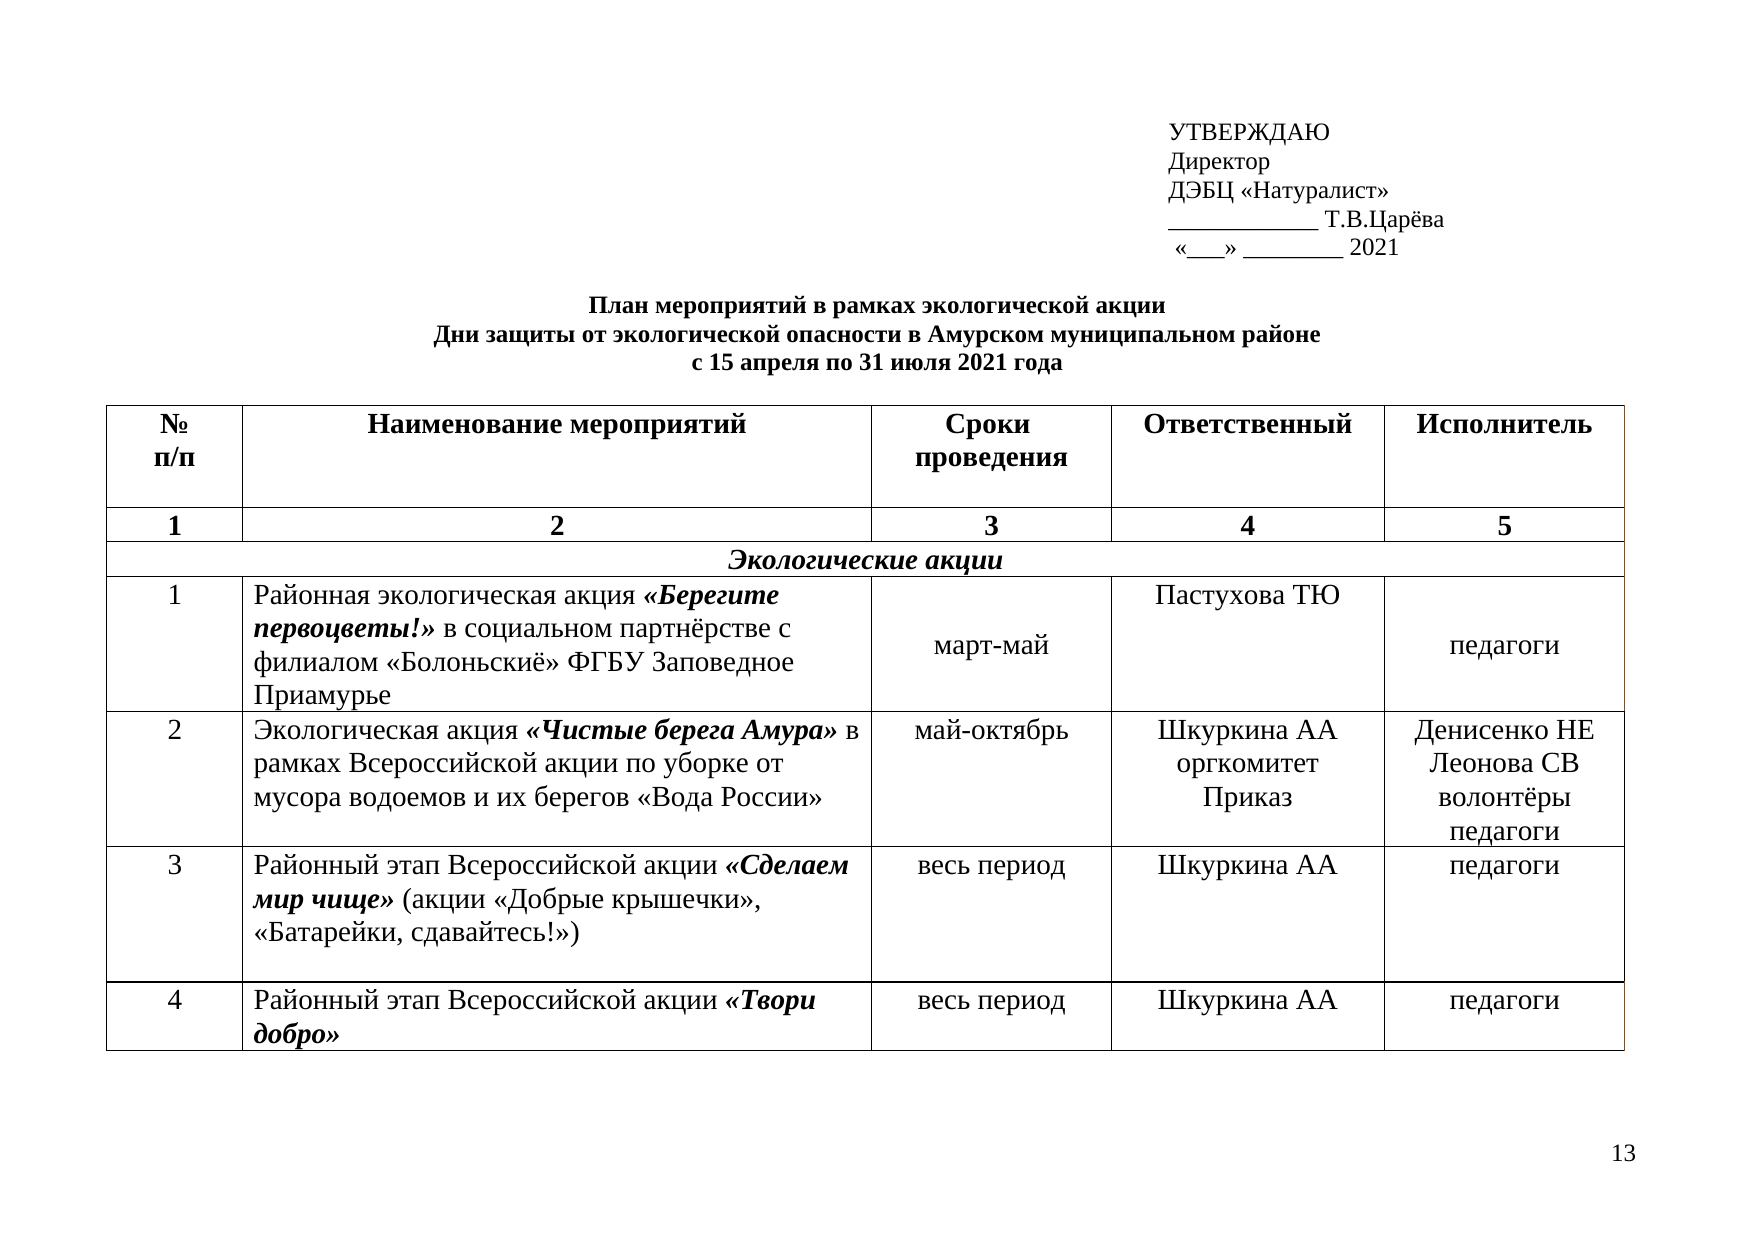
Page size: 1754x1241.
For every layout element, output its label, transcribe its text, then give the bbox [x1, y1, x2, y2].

table_header № п/п [107, 406, 242, 507]
table_cell май-октябрь [872, 712, 1111, 846]
table_cell Шкуркина АА [1112, 983, 1384, 1049]
table_cell Денисенко НЕ Леонова СВ волонтёры педагоги [1385, 712, 1624, 846]
table_cell Экологические акции [107, 542, 1624, 576]
text План мероприятий в рамках экологической акции [118, 290, 1636, 319]
text ____________ Т.В.Царёва [1168, 204, 1636, 232]
table_header Исполнитель [1385, 406, 1624, 507]
table_cell весь период [872, 847, 1111, 981]
table_header Ответственный [1112, 406, 1384, 507]
table_cell март-май [872, 577, 1111, 711]
table_cell Районный этап Всероссийской акции «Сделаем мир чище» (акции «Добрые крышечки», «Батарейки, сдавайтесь!») [243, 847, 871, 981]
table_cell 4 [1112, 508, 1384, 541]
table_cell 1 [107, 577, 242, 711]
table_cell весь период [872, 983, 1111, 1049]
table_cell Шкуркина АА оргкомитет Приказ [1112, 712, 1384, 846]
table_cell педагоги [1385, 847, 1624, 981]
table_cell Шкуркина АА [1112, 847, 1384, 981]
table_cell 2 [243, 508, 871, 541]
table_cell 3 [872, 508, 1111, 541]
table_cell Районная экологическая акция «Берегите первоцветы!» в социальном партнёрстве с филиалом «Болоньскиё» ФГБУ Заповедное Приамурье [243, 577, 871, 711]
table_cell педагоги [1385, 577, 1624, 711]
table_header Наименование мероприятий [243, 406, 871, 507]
text Дни защиты от экологической опасности в Амурском муниципальном районе [118, 319, 1636, 347]
table_cell 3 [107, 847, 242, 981]
table_cell 5 [1385, 508, 1624, 541]
table_cell педагоги [1385, 983, 1624, 1049]
table_header Сроки проведения [872, 406, 1111, 507]
text УТВЕРЖДАЮ [1168, 117, 1636, 146]
text «___» ________ 2021 [1168, 232, 1636, 261]
table_cell 4 [107, 983, 242, 1049]
table_cell 2 [107, 712, 242, 846]
table_cell Районный этап Всероссийской акции «Твори добро» [243, 983, 871, 1049]
text ДЭБЦ «Натуралист» [1168, 175, 1636, 204]
text Директор [1168, 146, 1636, 175]
text с 15 апреля по 31 июля 2021 года [118, 347, 1636, 376]
table_cell 1 [107, 508, 242, 541]
table_cell Экологическая акция «Чистые берега Амура» в рамках Всероссийской акции по уборке от мусора водоемов и их берегов «Вода России» [243, 712, 871, 846]
table_cell Пастухова ТЮ [1112, 577, 1384, 711]
